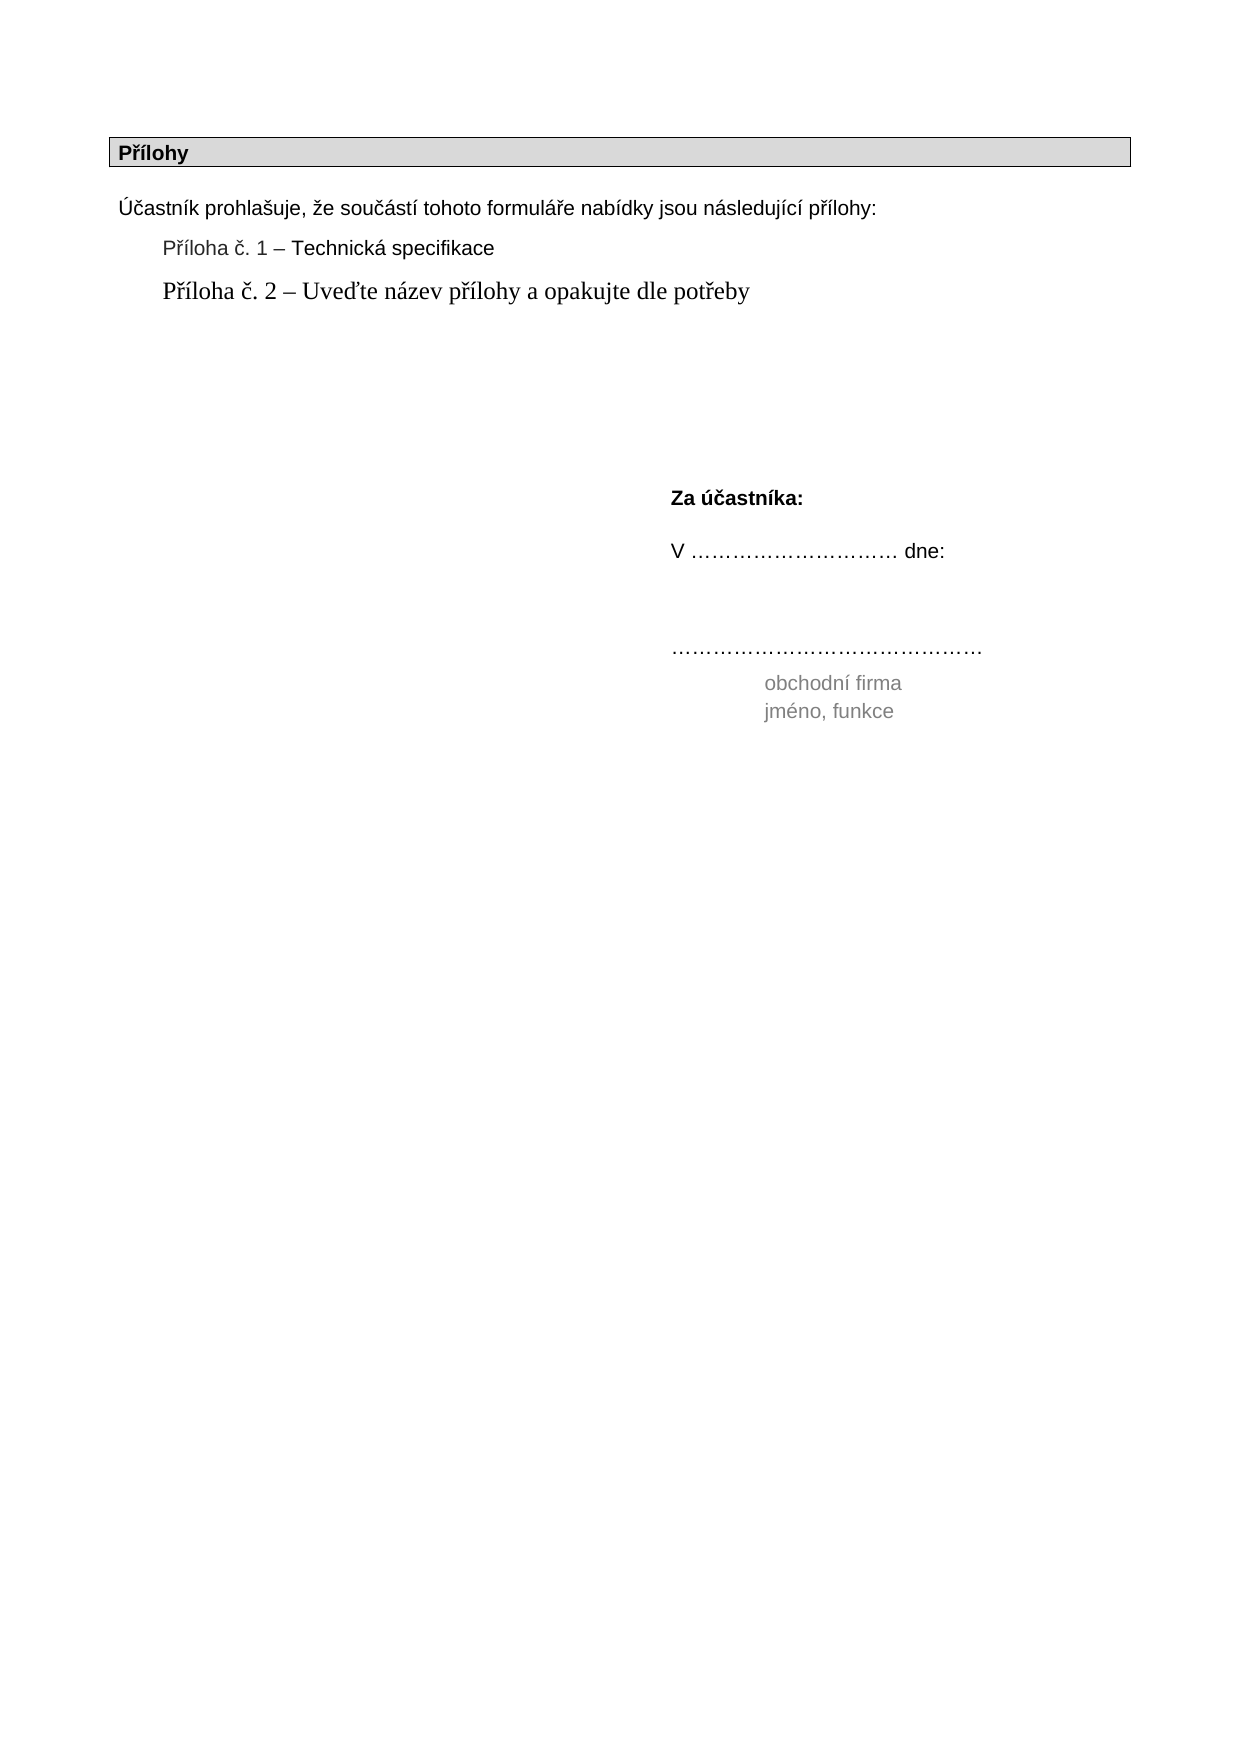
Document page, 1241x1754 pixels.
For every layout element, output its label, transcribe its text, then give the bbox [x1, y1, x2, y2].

text Účastník prohlašuje, že součástí tohoto formuláře nabídky jsou následující přílohy: [118, 196, 1122, 220]
text Příloha č. 1 – Technická specifikace [162, 236, 1122, 260]
text Za účastníka: [118, 486, 1122, 510]
text ……………………………………… [118, 635, 1122, 659]
text Přílohy [110, 138, 1130, 166]
